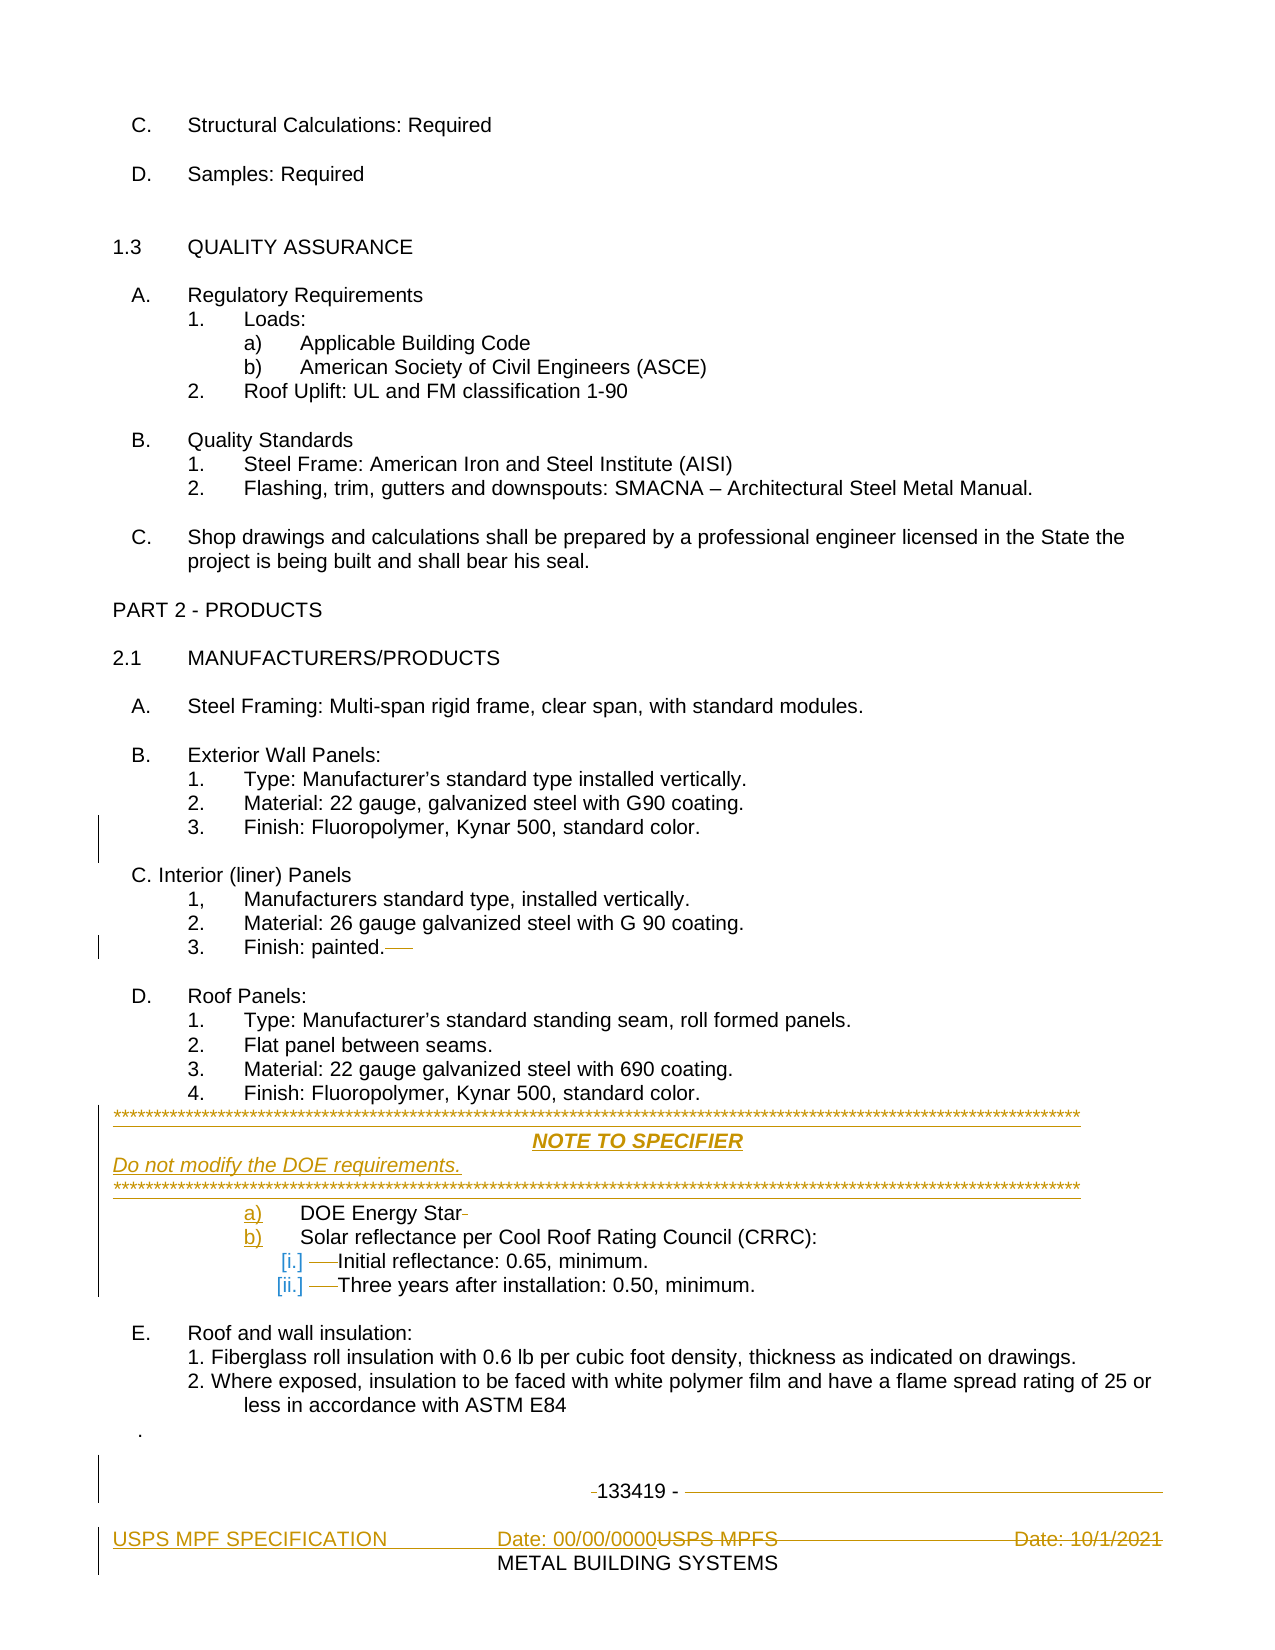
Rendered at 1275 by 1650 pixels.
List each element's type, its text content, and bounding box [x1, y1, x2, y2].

text 2. Material: 26 gauge galvanized steel with G 90 coating. [187, 911, 1162, 935]
text 2. Roof Uplift: UL and FM classification 1-90 [187, 379, 1162, 403]
text 2.1 MANUFACTURERS/PRODUCTS [112, 646, 1162, 670]
text 2. Flat panel between seams. [187, 1032, 1162, 1057]
text E. Roof and wall insulation: [131, 1321, 1162, 1345]
subtitle Three years after installation: 0.50, minimum. [277, 1273, 1162, 1297]
text 2. Where exposed, insulation to be faced with white polymer film and have a flame spread rating of 25 or less in accordance with E84 [187, 1369, 1162, 1417]
text C. Interior (liner) Panels [131, 863, 1162, 887]
text 1, Manufacturers standard type, installed vertically. [187, 887, 1162, 911]
text DOE Energy Star [244, 1201, 1162, 1225]
text 1. Type: Manufacturer’s standard type installed vertically. [187, 767, 1162, 791]
text 2. Material: 22 gauge, galvanized steel with G90 coating. [187, 791, 1162, 815]
text 2. Flashing, trim, gutters and downspouts: SMACNA – Architectural Steel Metal Manual. [187, 476, 1162, 500]
text 4. Finish: Fluoropolymer, Kynar 500, standard color. [187, 1081, 1162, 1105]
text b) American Society of Civil Engineers (ASCE) [244, 355, 1162, 379]
text B. Exterior Wall Panels: [131, 743, 1162, 767]
list Samples: Required [131, 162, 1162, 186]
text 1. Fiberglass roll insulation with 0.6 lb per cubic foot density, thickness as indicated on drawings. [187, 1345, 1162, 1369]
text 3. Material: 22 gauge galvanized steel with 690 coating. [187, 1057, 1162, 1081]
text Solar reflectance per Cool Roof Rating Council (CRRC): [244, 1225, 1162, 1249]
text A. Regulatory Requirements [131, 283, 1162, 307]
text 1. Steel Frame: American Iron and Steel Institute (AISI) [187, 452, 1162, 476]
text 1.3 QUALITY ASSURANCE [112, 235, 1162, 259]
text C. Shop drawings and calculations shall be prepared by a professional engineer licensed in the State the project is being built and shall bear his seal. [131, 525, 1162, 573]
text 1. Type: Manufacturer’s standard standing seam, roll formed panels. [187, 1008, 1162, 1032]
text 3. Finish: painted. [187, 935, 1162, 959]
subtitle Initial reflectance: 0.65, minimum. [277, 1249, 1162, 1273]
text PART 2 - PRODUCTS [112, 597, 1162, 622]
text 3. Finish: Fluoropolymer, Kynar 500, standard color. [187, 815, 1162, 839]
list Structural Calculations: Required [131, 112, 1162, 137]
text B. Quality Standards [131, 428, 1162, 452]
text 1. Loads: [187, 307, 1162, 331]
text a) Applicable Building Code [244, 331, 1162, 355]
text A. Steel Framing: Multi-span rigid frame, clear span, with standard modules. [131, 694, 1162, 718]
text . [131, 1417, 1162, 1442]
text D. Roof Panels: [131, 984, 1162, 1008]
